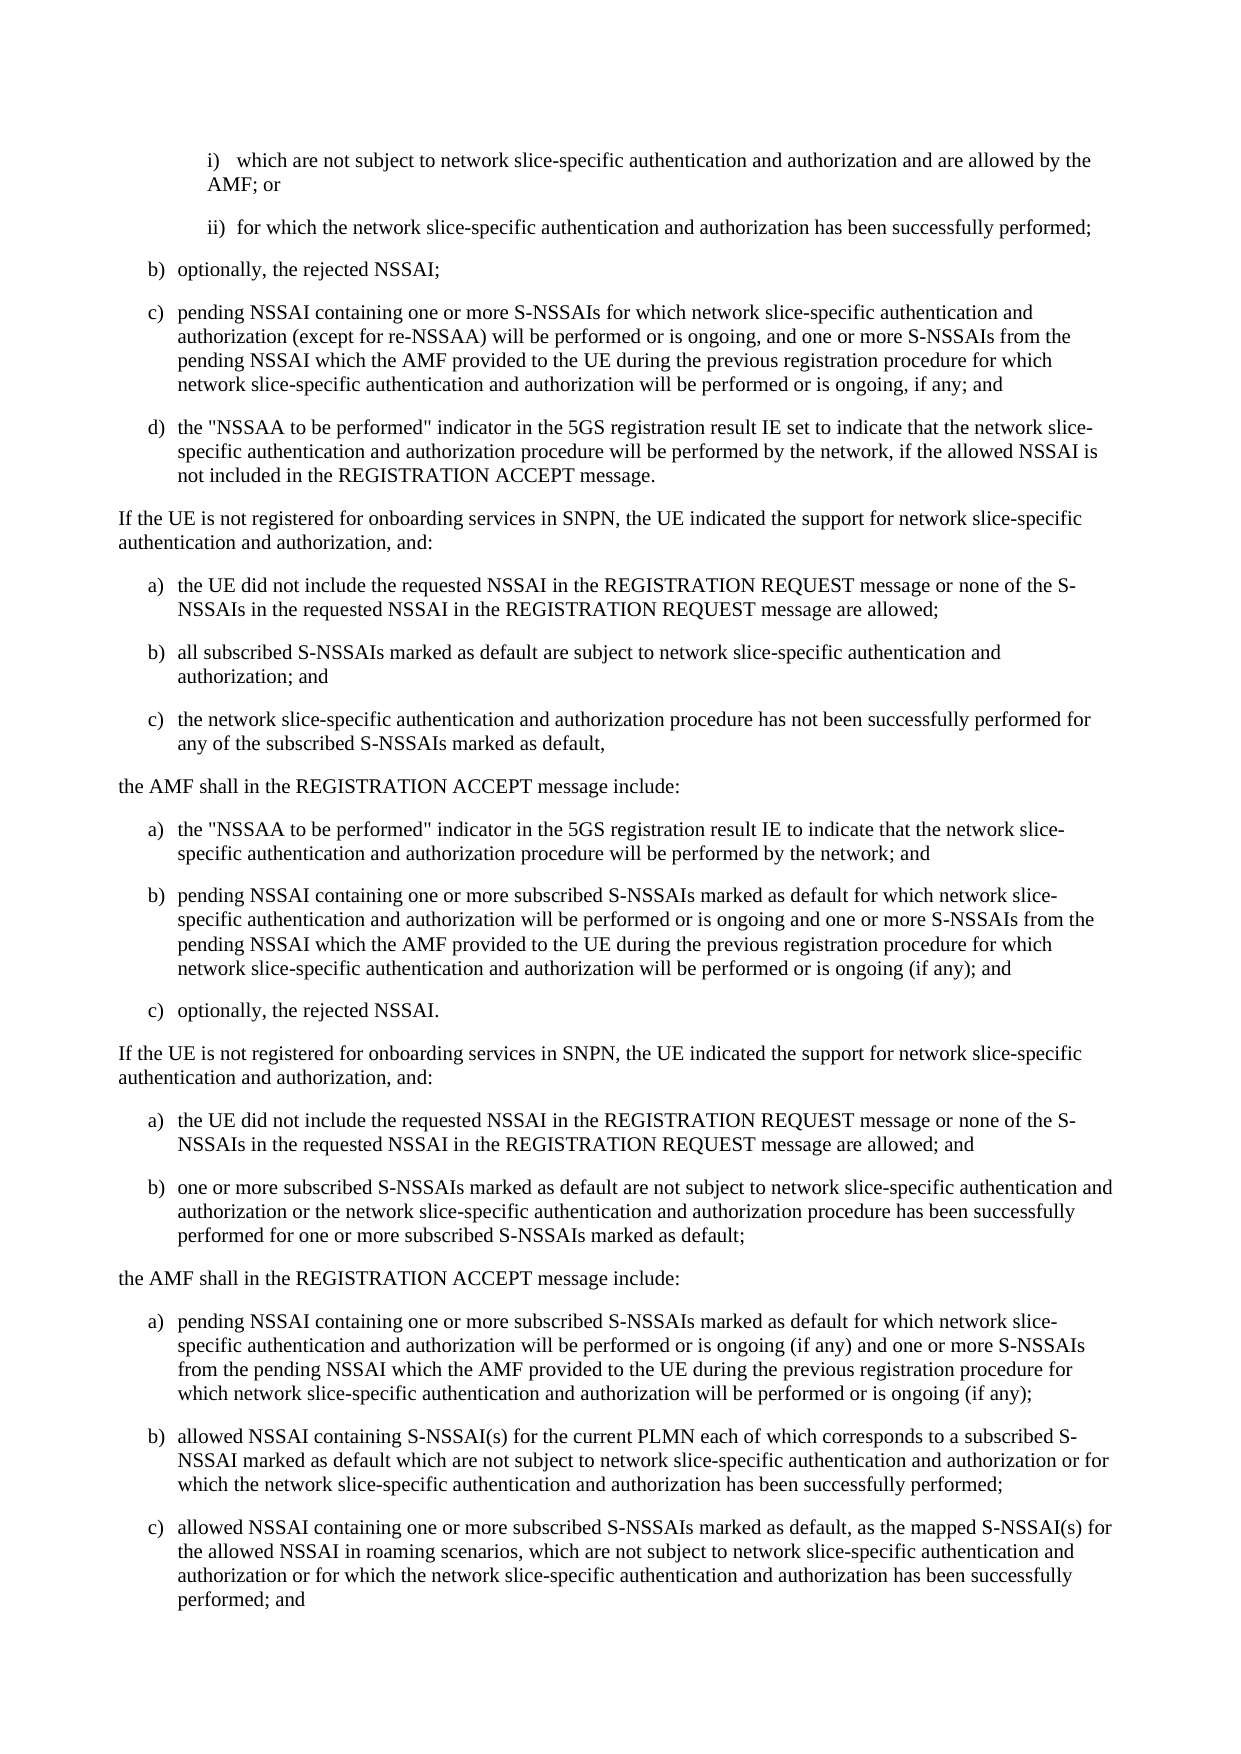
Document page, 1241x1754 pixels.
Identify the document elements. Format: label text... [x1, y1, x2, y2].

text a) the UE did not include the requested NSSAI in the REGISTRATION REQUEST message or none of the S-NSSAIs in the requested NSSAI in the REGISTRATION REQUEST message are allowed; and [148, 1108, 1122, 1156]
text a) the "NSSAA to be performed" indicator in the 5GS registration result IE to indicate that the network slice-specific authentication and authorization procedure will be performed by the network; and [148, 816, 1122, 864]
text ii) for which the network slice-specific authentication and authorization has been successfully performed; [207, 214, 1122, 239]
text the AMF shall in the REGISTRATION ACCEPT message include: [118, 774, 1122, 798]
text b) all subscribed S-NSSAIs marked as default are subject to network slice-specific authentication and authorization; and [148, 640, 1122, 688]
text If the UE is not registered for onboarding services in SNPN, the UE indicated the support for network slice-specific authentication and authorization, and: [118, 506, 1122, 554]
text b) allowed NSSAI containing S-NSSAI(s) for the current PLMN each of which corresponds to a subscribed S-NSSAI marked as default which are not subject to network slice-specific authentication and authorization or for which the network slice-specific authentication and authorization has been successfully performed; [148, 1424, 1122, 1496]
text a) pending NSSAI containing one or more subscribed S-NSSAIs marked as default for which network slice-specific authentication and authorization will be performed or is ongoing (if any) and one or more S-NSSAIs from the pending NSSAI which the AMF provided to the UE during the previous registration procedure for which network slice-specific authentication and authorization will be performed or is ongoing (if any); [148, 1309, 1122, 1405]
text d) the "NSSAA to be performed" indicator in the 5GS registration result IE set to indicate that the network slice-specific authentication and authorization procedure will be performed by the network, if the allowed NSSAI is not included in the REGISTRATION ACCEPT message. [148, 415, 1122, 487]
text If the UE is not registered for onboarding services in SNPN, the UE indicated the support for network slice-specific authentication and authorization, and: [118, 1041, 1122, 1089]
text i) which are not subject to network slice-specific authentication and authorization and are allowed by the AMF; or [207, 148, 1122, 196]
text c) the network slice-specific authentication and authorization procedure has not been successfully performed for any of the subscribed S-NSSAIs marked as default, [148, 707, 1122, 755]
text b) one or more subscribed S-NSSAIs marked as default are not subject to network slice-specific authentication and authorization or the network slice-specific authentication and authorization procedure has been successfully performed for one or more subscribed S-NSSAIs marked as default; [148, 1175, 1122, 1247]
text b) pending NSSAI containing one or more subscribed S-NSSAIs marked as default for which network slice-specific authentication and authorization will be performed or is ongoing and one or more S-NSSAIs from the pending NSSAI which the AMF provided to the UE during the previous registration procedure for which network slice-specific authentication and authorization will be performed or is ongoing (if any); and [148, 883, 1122, 979]
text the AMF shall in the REGISTRATION ACCEPT message include: [118, 1266, 1122, 1290]
text b) optionally, the rejected NSSAI; [148, 257, 1122, 281]
text a) the UE did not include the requested NSSAI in the REGISTRATION REQUEST message or none of the S-NSSAIs in the requested NSSAI in the REGISTRATION REQUEST message are allowed; [148, 573, 1122, 621]
text c) pending NSSAI containing one or more S-NSSAIs for which network slice-specific authentication and authorization (except for re-NSSAA) will be performed or is ongoing, and one or more S-NSSAIs from the pending NSSAI which the AMF provided to the UE during the previous registration procedure for which network slice-specific authentication and authorization will be performed or is ongoing, if any; and [148, 300, 1122, 396]
text c) allowed NSSAI containing one or more subscribed S-NSSAIs marked as default, as the mapped S-NSSAI(s) for the allowed NSSAI in roaming scenarios, which are not subject to network slice-specific authentication and authorization or for which the network slice-specific authentication and authorization has been successfully performed; and [148, 1514, 1122, 1611]
text c) optionally, the rejected NSSAI. [148, 998, 1122, 1022]
